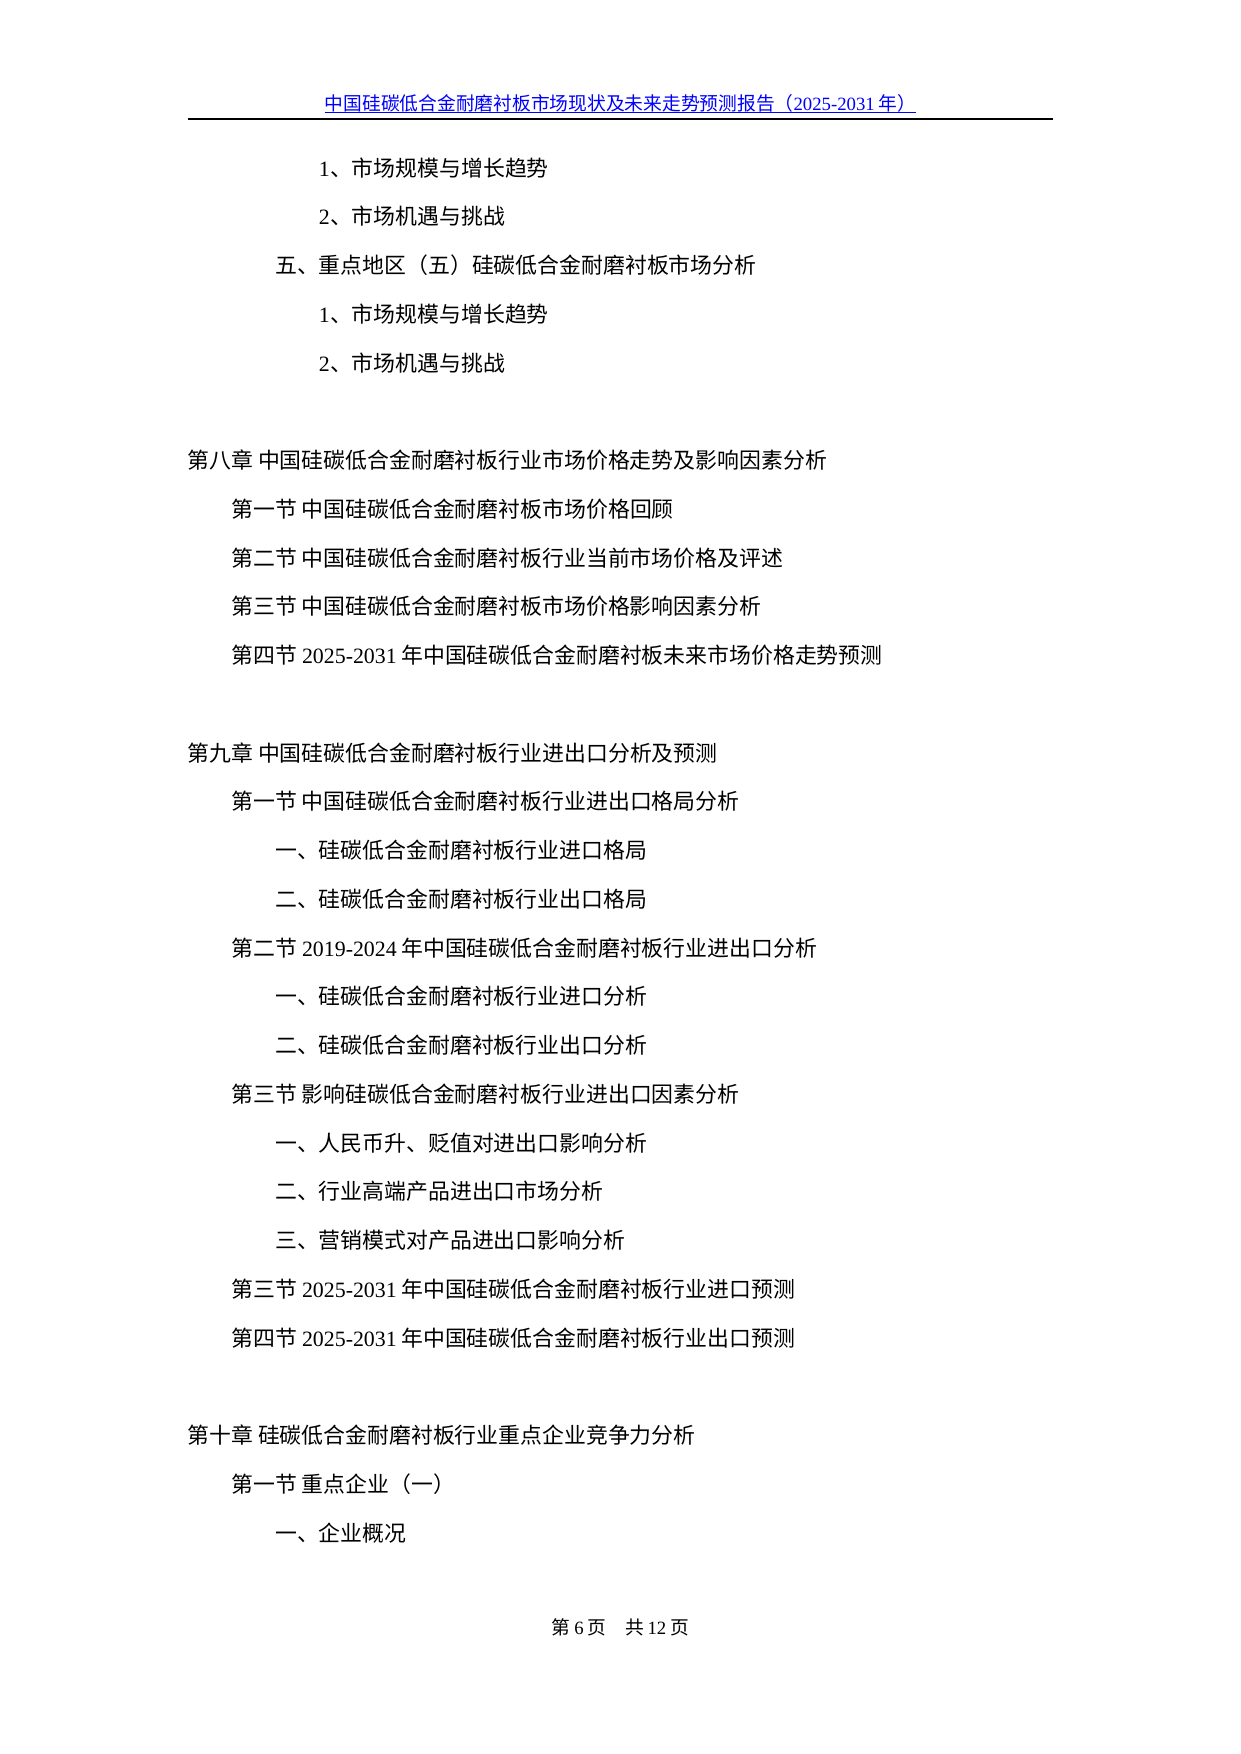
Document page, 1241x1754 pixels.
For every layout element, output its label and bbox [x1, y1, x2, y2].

text [187, 150, 1053, 1548]
